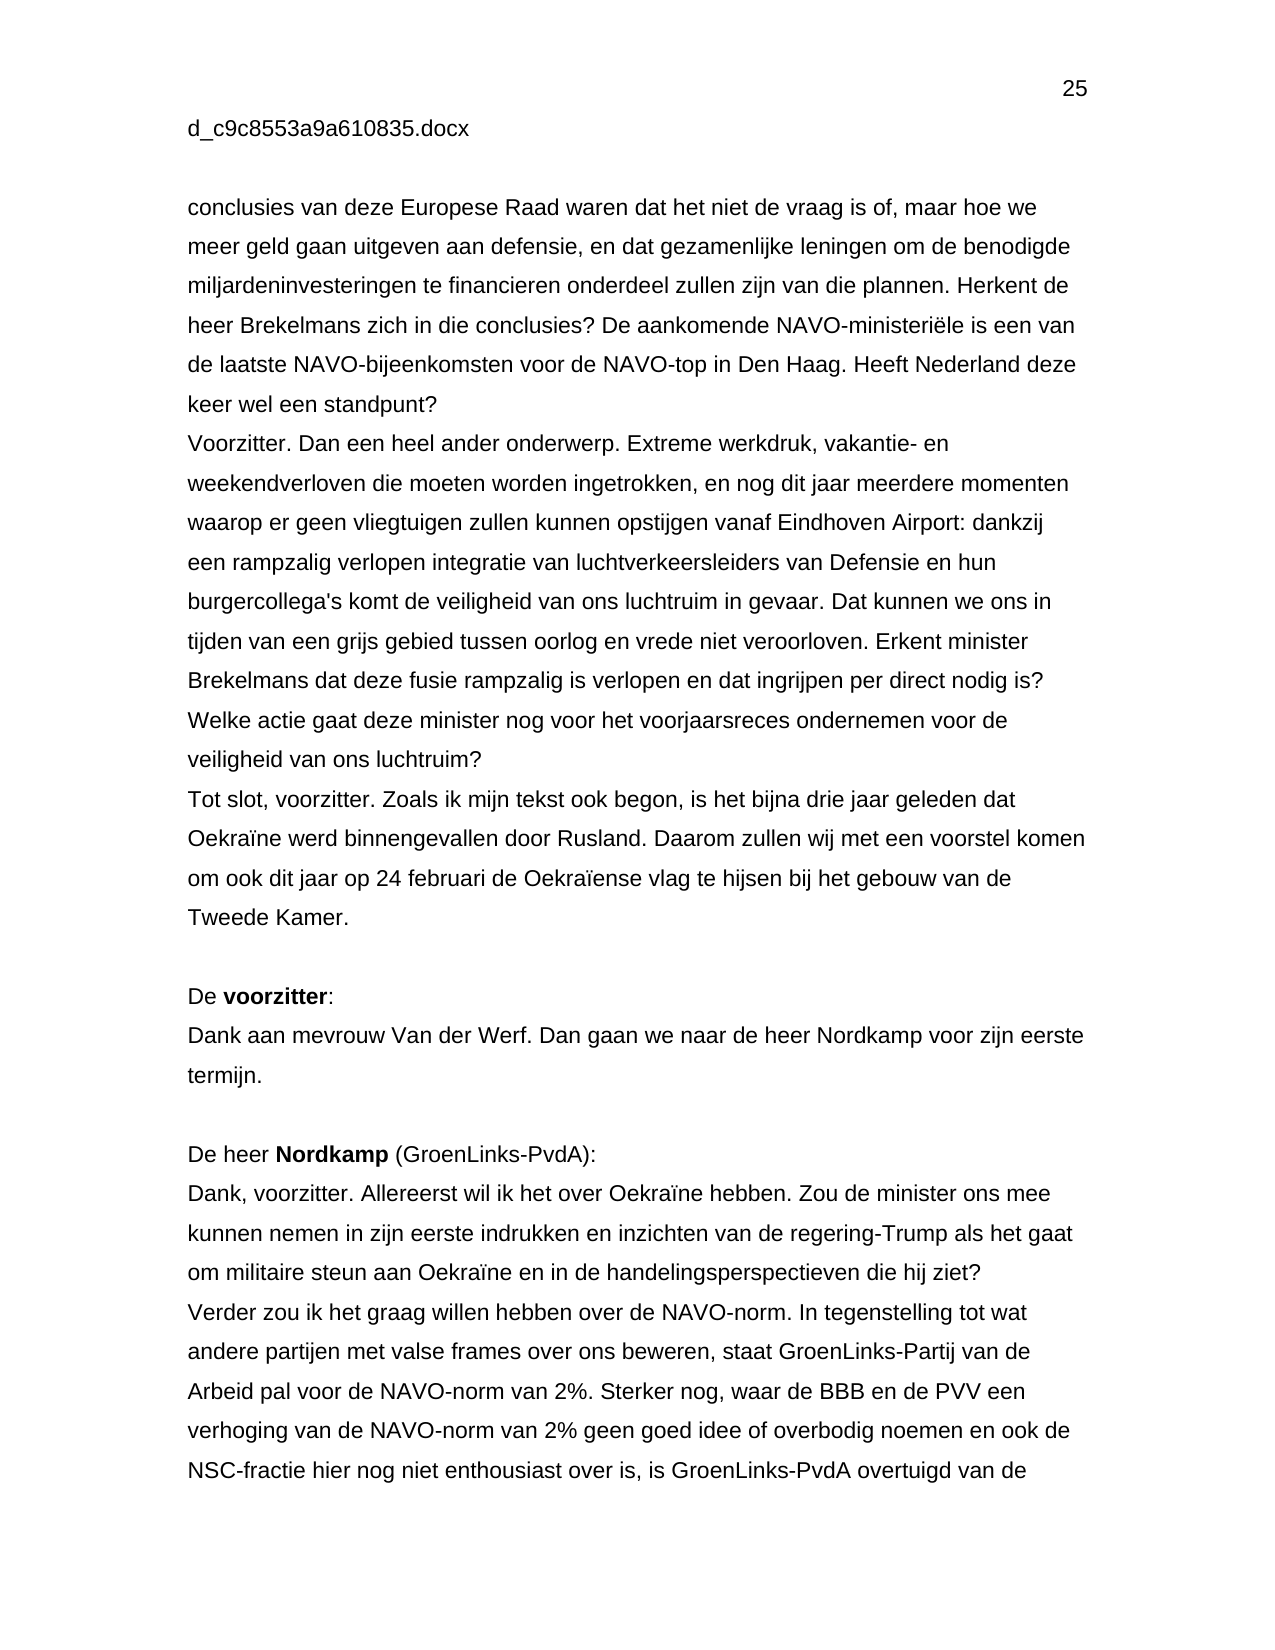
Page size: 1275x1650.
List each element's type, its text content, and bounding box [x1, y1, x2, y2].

text Tot slot, voorzitter. Zoals ik mijn tekst ook begon, is het bijna drie jaar geleden dat Oekraïne werd binnengevallen door Rusland. Daarom zullen wij met een voorstel komen om ook dit jaar op 24 februari de Oekraïense vlag te hijsen bij het gebouw van de Tweede Kamer. [187, 786, 1087, 930]
text Dank, voorzitter. Allereerst wil ik het over Oekraïne hebben. Zou de minister ons mee kunnen nemen in zijn eerste indrukken en inzichten van de regering-Trump als het gaat om militaire steun aan Oekraïne en in de handelingsperspectieven die hij ziet? [187, 1180, 1087, 1286]
text Voorzitter. Dan een heel ander onderwerp. Extreme werkdruk, vakantie- en weekendverloven die moeten worden ingetrokken, en nog dit jaar meerdere momenten waarop er geen vliegtuigen zullen kunnen opstijgen vanaf Eindhoven Airport: dankzij een rampzalig verlopen integratie van luchtverkeersleiders van Defensie en hun burgercollega's komt de veiligheid van ons luchtruim in gevaar. Dat kunnen we ons in tijden van een grijs gebied tussen oorlog en vrede niet veroorloven. Erkent minister Brekelmans dat deze fusie rampzalig is verlopen en dat ingrijpen per direct nodig is? Welke actie gaat deze minister nog voor het voorjaarsreces ondernemen voor de veiligheid van ons luchtruim? [187, 430, 1087, 772]
text Dank aan mevrouw Van der Werf. Dan gaan we naar de heer Nordkamp voor zijn eerste termijn. [187, 1022, 1087, 1088]
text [187, 1299, 1087, 1483]
text De voorzitter: [187, 983, 1087, 1009]
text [187, 193, 1087, 417]
text De heer Nordkamp (GroenLinks-PvdA): [187, 1141, 1087, 1167]
